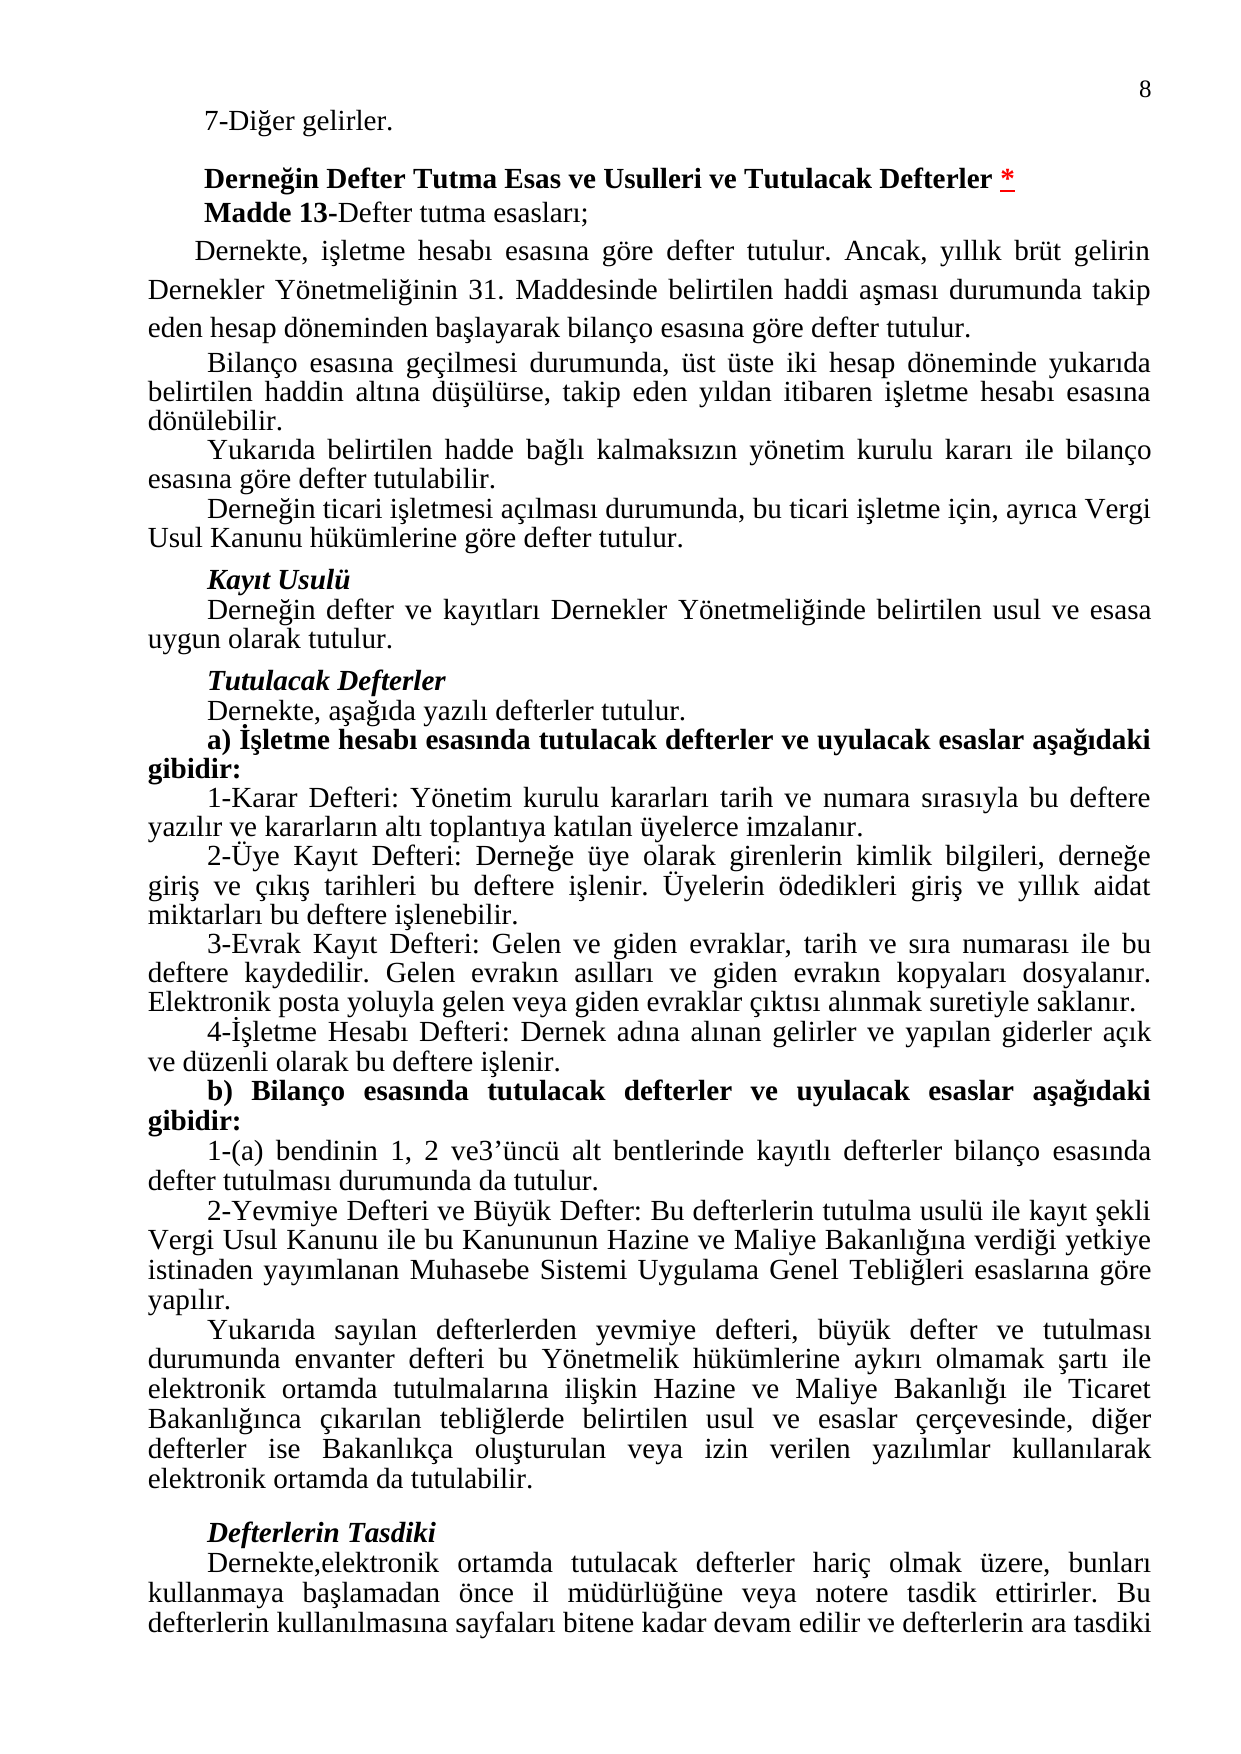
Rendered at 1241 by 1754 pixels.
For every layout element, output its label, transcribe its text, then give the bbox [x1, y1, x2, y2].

text 7-Diğer gelirler. [148, 103, 1152, 136]
text 2-Üye Kayıt Defteri: Derneğe üye olarak girenlerin kimlik bilgileri, derneğe giriş ve çıkış tarihleri bu deftere işlenir. Üyelerin ödedikleri giriş ve yıllık aidat miktarları bu deftere işlenebilir. [148, 842, 1152, 930]
text 2-Yevmiye Defteri ve Büyük Defter: Bu defterlerin tutulma usulü ile kayıt şekli Vergi Usul Kanunu ile bu Kanununun Hazine ve Maliye Bakanlığına verdiği yetkiye istinaden yayımlanan Muhasebe Sistemi Uygulama Genel Tebliğleri esaslarına göre yapılır. [148, 1196, 1152, 1315]
text 4-İşletme Hesabı Defteri: Dernek adına alınan gelirler ve yapılan giderler açık ve düzenli olarak bu deftere işlenir. [148, 1017, 1152, 1077]
text Madde 13-Defter tutma esasları; [148, 195, 1152, 228]
text Bilanço esasına geçilmesi durumunda, üst üste iki hesap döneminde yukarıda belirtilen haddin altına düşülürse, takip eden yıldan itibaren işletme hesabı esasına dönülebilir. [148, 349, 1152, 436]
text Derneğin Defter Tutma Esas ve Usulleri ve Tutulacak Defterler * [148, 161, 1152, 195]
text a) İşletme hesabı esasında tutulacak defterler ve uyulacak esaslar aşağıdaki gibidir: [148, 726, 1152, 784]
text Kayıt Usulü [148, 566, 1152, 595]
text Yukarıda belirtilen hadde bağlı kalmaksızın yönetim kurulu kararı ile bilanço esasına göre defter tutulabilir. [148, 436, 1152, 495]
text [148, 1549, 1152, 1638]
text 1-Karar Defteri: Yönetim kurulu kararları tarih ve numara sırasıyla bu deftere yazılır ve kararların altı toplantıya katılan üyelerce imzalanır. [148, 784, 1152, 842]
text Dernekte, aşağıda yazılı defterler tutulur. [148, 697, 1152, 726]
text b) Bilanço esasında tutulacak defterler ve uyulacak esaslar aşağıdaki gibidir: [148, 1077, 1152, 1137]
text 3-Evrak Kayıt Defteri: Gelen ve giden evraklar, tarih ve sıra numarası ile bu deftere kaydedilir. Gelen evrakın asılları ve giden evrakın kopyaları dosyalanır. Elektronik posta yoluyla gelen veya giden evraklar çıktısı alınmak suretiyle saklanır. [148, 930, 1152, 1017]
text Dernekte, işletme hesabı esasına göre defter tutulur. Ancak, yıllık brüt gelirin Dernekler Yönetmeliğinin 31. Maddesinde belirtilen haddi aşması durumunda takip eden hesap döneminden başlayarak bilanço esasına göre defter tutulur. [148, 233, 1152, 344]
text Yukarıda sayılan defterlerden yevmiye defteri, büyük defter ve tutulması durumunda envanter defteri bu Yönetmelik hükümlerine aykırı olmamak şartı ile elektronik ortamda tutulmalarına ilişkin Hazine ve Maliye Bakanlığı ile Ticaret Bakanlığınca çıkarılan tebliğlerde belirtilen usul ve esaslar çerçevesinde, diğer defterler ise Bakanlıkça oluşturulan veya izin verilen yazılımlar kullanılarak elektronik ortamda da tutulabilir. [148, 1315, 1152, 1494]
text 1-(a) bendinin 1, 2 ve3’üncü alt bentlerinde kayıtlı defterler bilanço esasında defter tutulması durumunda da tutulur. [148, 1137, 1152, 1196]
text Defterlerin Tasdiki [148, 1519, 1152, 1549]
text Derneğin defter ve kayıtları Dernekler Yönetmeliğinde belirtilen usul ve esasa uygun olarak tutulur. [148, 595, 1152, 655]
text Tutulacak Defterler [148, 667, 1152, 697]
text Derneğin ticari işletmesi açılması durumunda, bu ticari işletme için, ayrıca Vergi Usul Kanunu hükümlerine göre defter tutulur. [148, 495, 1152, 553]
